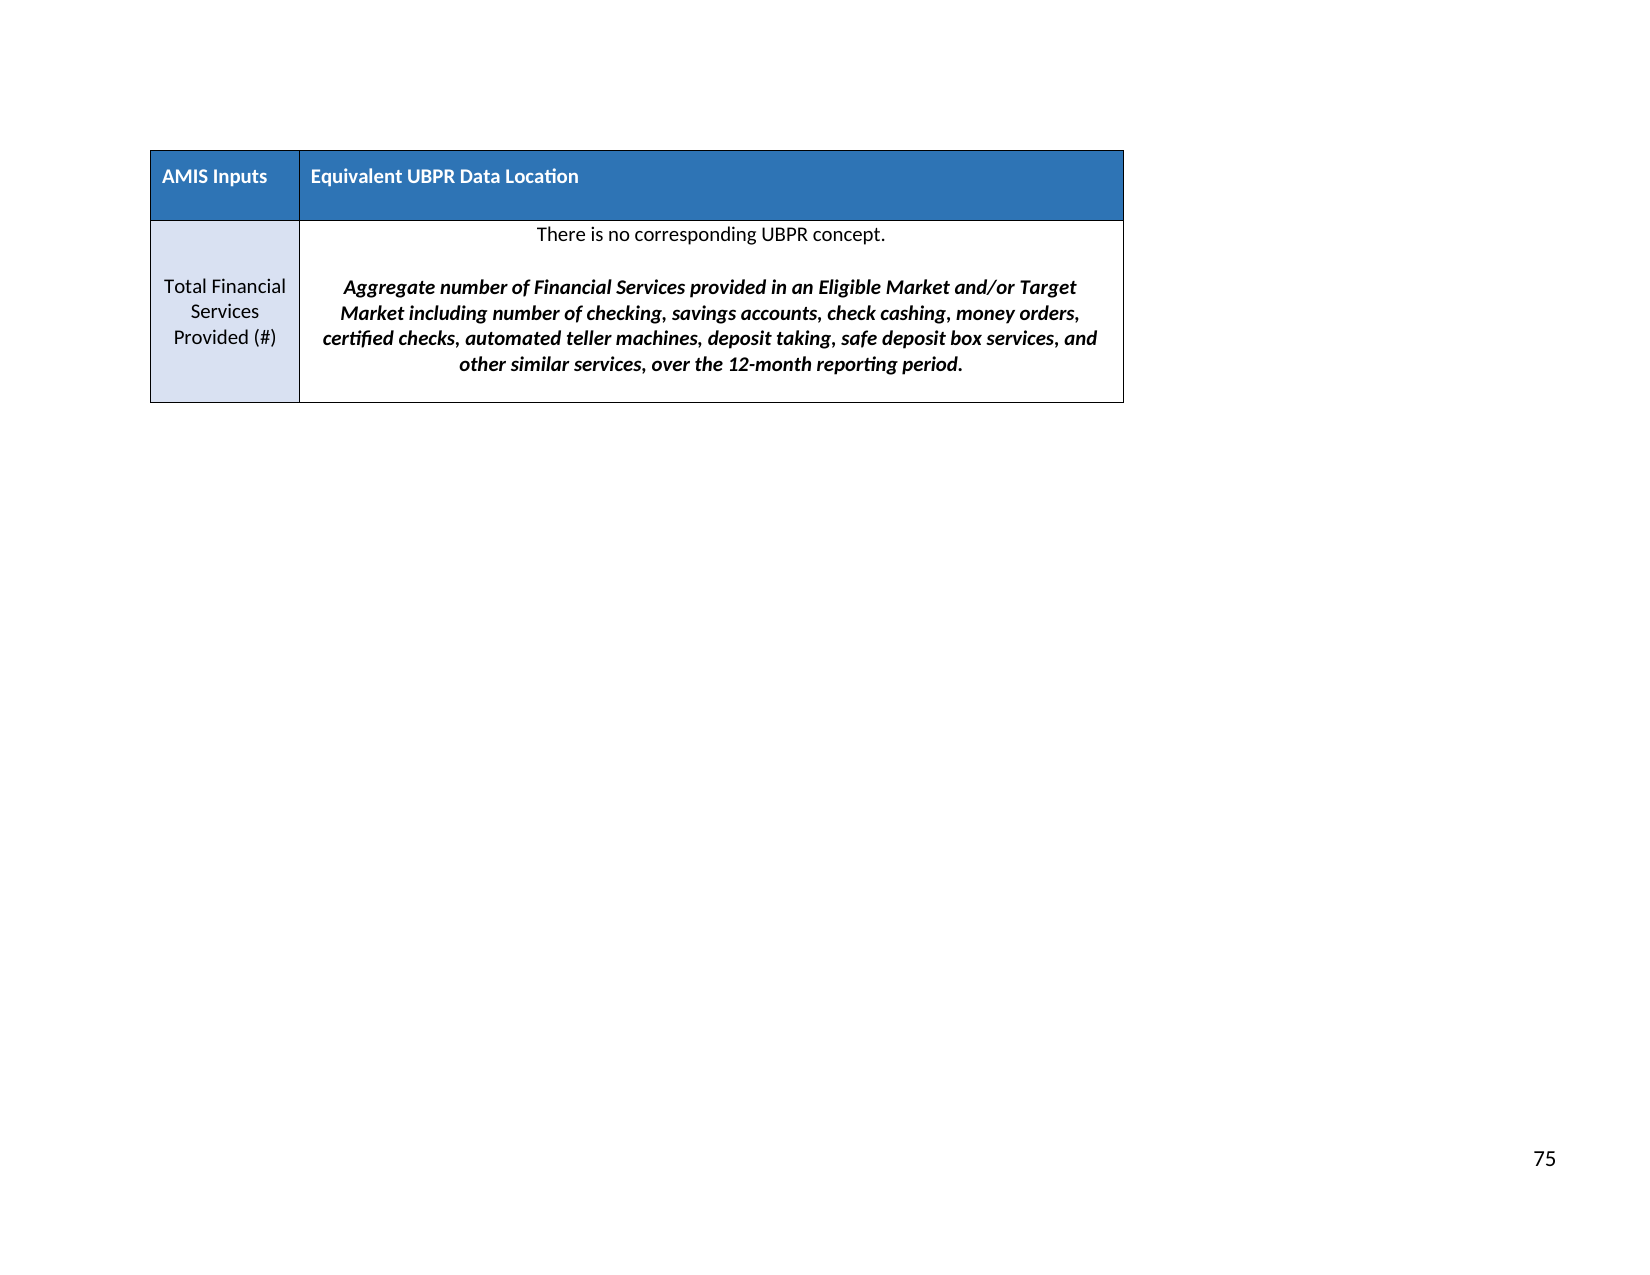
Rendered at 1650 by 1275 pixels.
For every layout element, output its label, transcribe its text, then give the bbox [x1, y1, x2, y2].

table_cell There is no corresponding UBPR concept. Aggregate number of Financial Services provided in an Eligible Market and/or Target Market including number of checking, savings accounts, check cashing, money orders, certified checks, automated teller machines, deposit taking, safe deposit box services, and other similar services, over the 12-month reporting period. [300, 221, 1123, 402]
table_header AMIS Inputs [151, 151, 299, 220]
table_cell Total Financial Services Provided (#) [151, 221, 299, 402]
table_header Equivalent UBPR Data Location [300, 151, 1123, 220]
